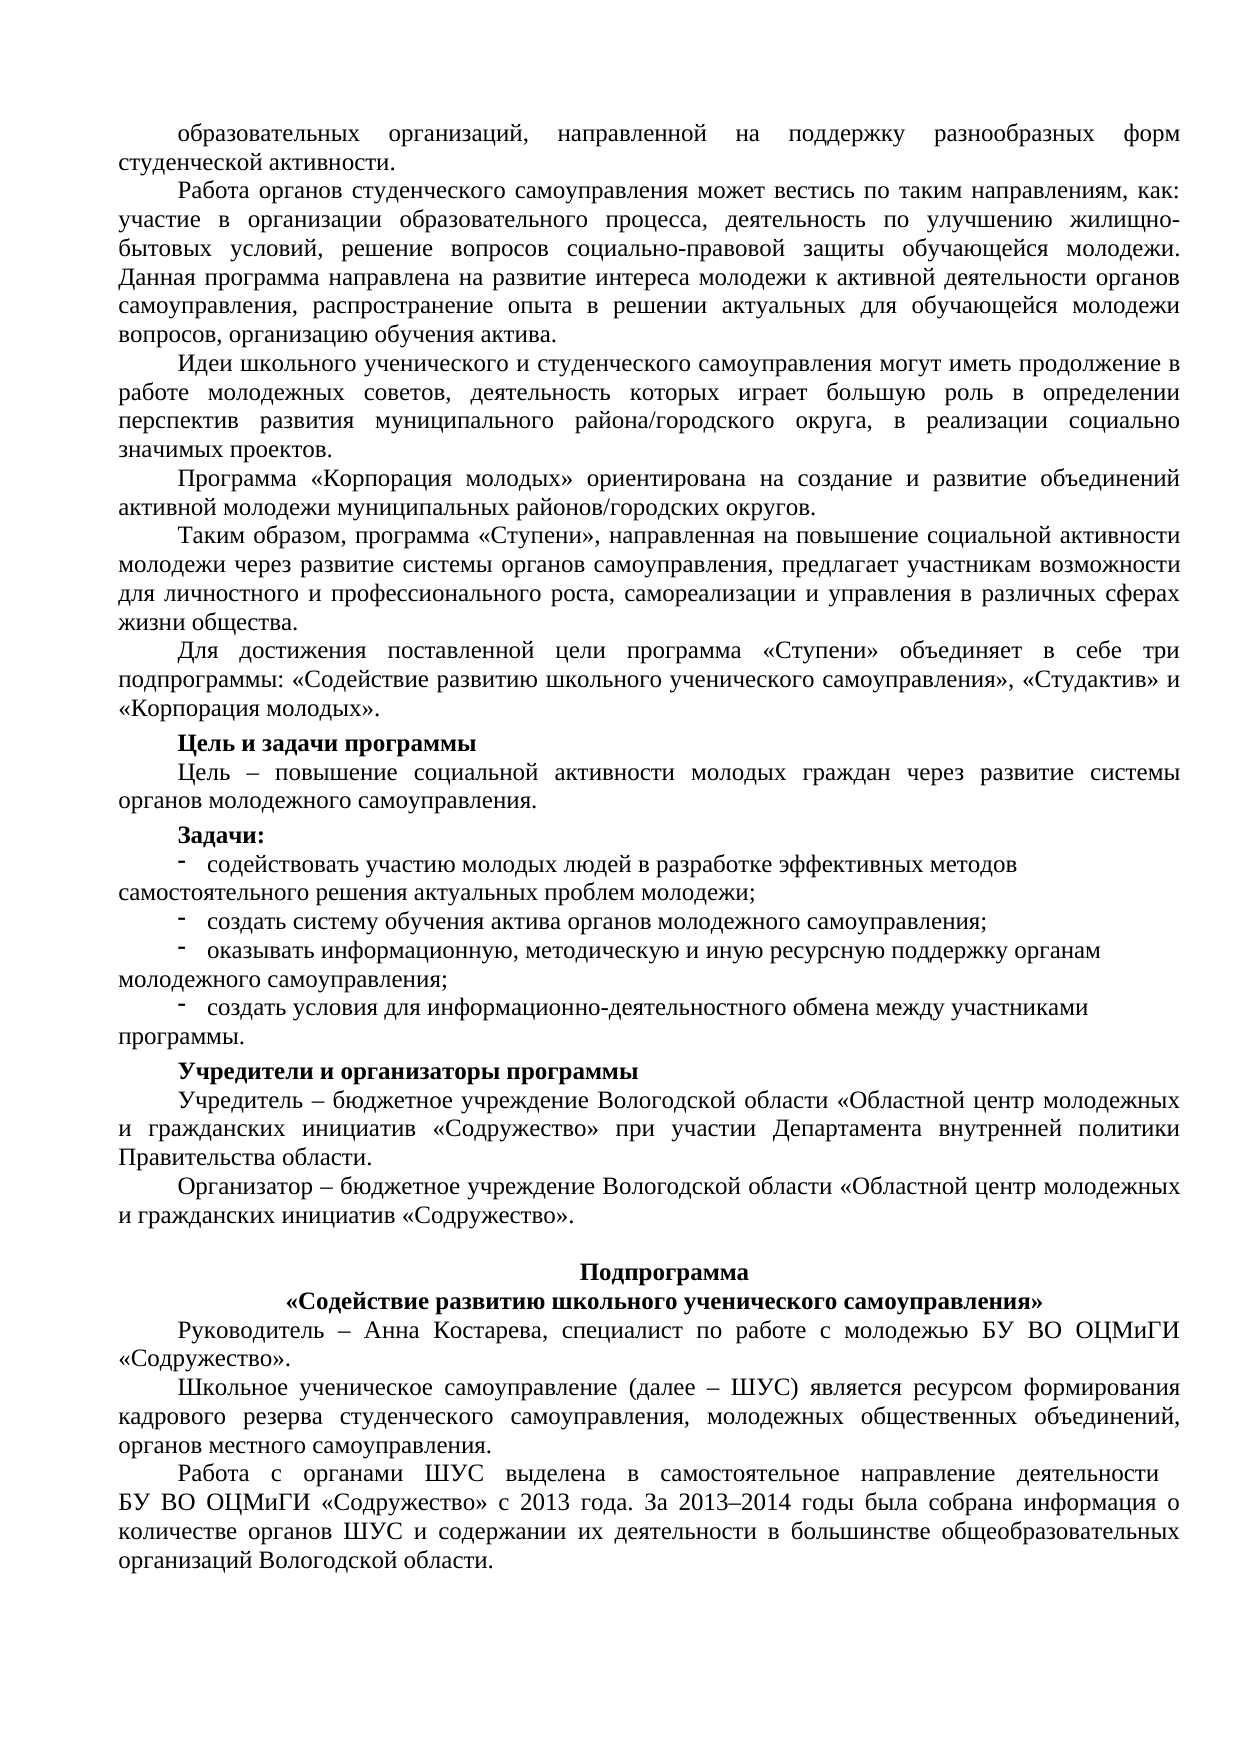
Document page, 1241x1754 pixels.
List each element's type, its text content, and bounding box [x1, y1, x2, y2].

text программы. [118, 1021, 1181, 1050]
text Цель и задачи программы [118, 728, 1181, 757]
list оказывать информационную, методическую и иную ресурсную поддержку органам [177, 935, 1181, 964]
text самостоятельного решения актуальных проблем молодежи; [118, 877, 1181, 906]
text Учредители и организаторы программы [118, 1056, 1181, 1085]
text Учредитель – бюджетное учреждение Вологодской области «Областной центр молодежных и гражданских инициатив «Содружество» при участии Департамента внутренней политики Правительства области. [118, 1085, 1181, 1171]
text Программа «Корпорация молодых» ориентирована на создание и развитие объединений активной молодежи муниципальных районов/городских округов. [118, 463, 1181, 521]
text Руководитель – Анна Костарева, специалист по работе с молодежью БУ ВО ОЦМиГИ «Содружество». [118, 1315, 1181, 1372]
text образовательных организаций, направленной на поддержку разнообразных форм студенческой активности. [118, 118, 1181, 176]
text молодежного самоуправления; [118, 964, 1181, 992]
text Школьное ученическое самоуправление (далее – ШУС) является ресурсом формирования кадрового резерва студенческого самоуправления, молодежных общественных объединений, органов местного самоуправления. [118, 1372, 1181, 1458]
text «Содействие развитию школьного ученического самоуправления» [118, 1286, 1181, 1315]
text Работа с органами ШУС выделена в самостоятельное направление деятельности БУ ВО ОЦМиГИ «Содружество» с 2013 года. За 2013–2014 годы была собрана информация о количестве органов ШУС и содержании их деятельности в большинстве общеобразовательных организаций Вологодской области. [118, 1458, 1181, 1573]
text Для достижения поставленной цели программа «Ступени» объединяет в себе три подпрограммы: «Содействие развитию школьного ученического самоуправления», «Студактив» и «Корпорация молодых». [118, 636, 1181, 722]
text Цель – повышение социальной активности молодых граждан через развитие системы органов молодежного самоуправления. [118, 757, 1181, 814]
text Работа органов студенческого самоуправления может вестись по таким направлениям, как: участие в организации образовательного процесса, деятельность по улучшению жилищно-бытовых условий, решение вопросов социально-правовой защиты обучающейся молодежи. Данная программа направлена на развитие интереса молодежи к активной деятельности органов самоуправления, распространение опыта в решении актуальных для обучающейся молодежи вопросов, организацию обучения актива. [118, 176, 1181, 348]
text Идеи школьного ученического и студенческого самоуправления могут иметь продолжение в работе молодежных советов, деятельность которых играет большую роль в определении перспектив развития муниципального района/городского округа, в реализации социально значимых проектов. [118, 348, 1181, 463]
list создать условия для информационно-деятельностного обмена между участниками [177, 992, 1181, 1021]
text Задачи: [118, 820, 1181, 849]
list создать систему обучения актива органов молодежного самоуправления; [177, 906, 1181, 935]
text Таким образом, программа «Ступени», направленная на повышение социальной активности молодежи через развитие системы органов самоуправления, предлагает участникам возможности для личностного и профессионального роста, самореализации и управления в различных сферах жизни общества. [118, 521, 1181, 636]
text Организатор – бюджетное учреждение Вологодской области «Областной центр молодежных и гражданских инициатив «Содружество». [118, 1171, 1181, 1228]
list содействовать участию молодых людей в разработке эффективных методов [177, 849, 1181, 877]
text Подпрограмма [118, 1257, 1181, 1286]
